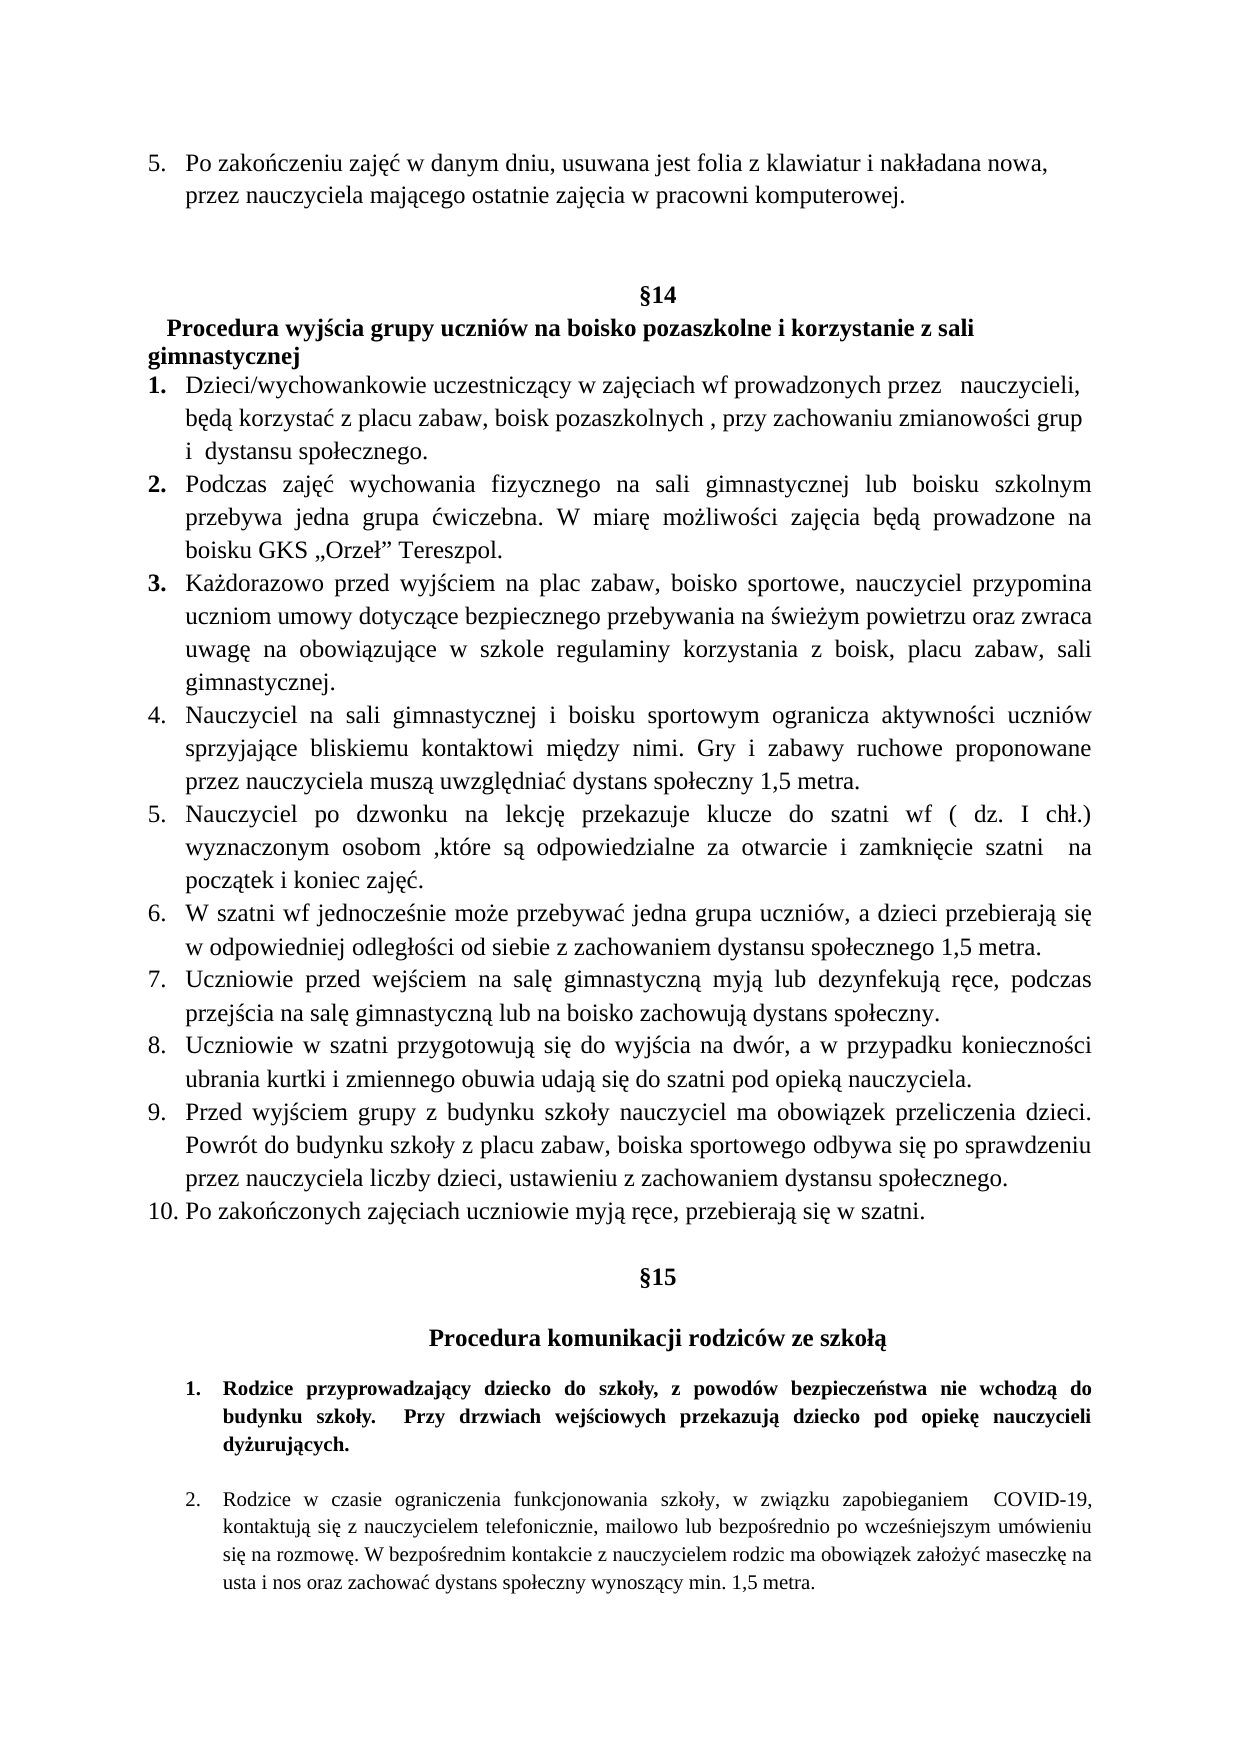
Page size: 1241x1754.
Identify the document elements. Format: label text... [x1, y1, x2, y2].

list Rodzice przyprowadzający dziecko do szkoły, z powodów bezpieczeństwa nie wchodzą do budynku szkoły. Przy drzwiach wejściowych przekazują dziecko pod opiekę nauczycieli dyżurujących. [185, 1376, 1093, 1456]
list §15 [223, 1262, 1093, 1291]
list Uczniowie przed wejściem na salę gimnastyczną myją lub dezynfekują ręce, podczas przejścia na salę gimnastyczną lub na boisko zachowują dystans społeczny. [148, 964, 1093, 1026]
list §14 [223, 280, 1093, 308]
list Przed wyjściem grupy z budynku szkoły nauczyciel ma obowiązek przeliczenia dzieci. Powrót do budynku szkoły z placu zabaw, boiska sportowego odbywa się po sprawdzeniu przez nauczyciela liczby dzieci, ustawieniu z zachowaniem dystansu społecznego. [148, 1097, 1093, 1191]
list W szatni wf jednocześnie może przebywać jedna grupa uczniów, a dzieci przebierają się w odpowiedniej odległości od siebie z zachowaniem dystansu społecznego 1,5 metra. [148, 898, 1093, 960]
list Każdorazowo przed wyjściem na plac zabaw, boisko sportowe, nauczyciel przypomina uczniom umowy dotyczące bezpiecznego przebywania na świeżym powietrzu oraz zwraca uwagę na obowiązujące w szkole regulaminy korzystania z boisk, placu zabaw, sali gimnastycznej. [148, 568, 1093, 696]
list Rodzice w czasie ograniczenia funkcjonowania szkoły, w związku zapobieganiem COVID-19, kontaktują się z nauczycielem telefonicznie, mailowo lub bezpośrednio po wcześniejszym umówieniu się na rozmowę. W bezpośrednim kontakcie z nauczycielem rodzic ma obowiązek założyć maseczkę na usta i nos oraz zachować dystans społeczny wynoszący min. 1,5 metra. [185, 1487, 1093, 1594]
text Procedura komunikacji rodziców ze szkołą [223, 1323, 1093, 1352]
list Podczas zajęć wychowania fizycznego na sali gimnastycznej lub boisku szkolnym przebywa jedna grupa ćwiczebna. W miarę możliwości zajęcia będą prowadzone na boisku GKS „Orzeł” Tereszpol. [148, 469, 1093, 564]
text Procedura wyjścia grupy uczniów na boisko pozaszkolne i korzystanie z sali gimnastycznej [148, 313, 1093, 370]
list Uczniowie w szatni przygotowują się do wyjścia na dwór, a w przypadku konieczności ubrania kurtki i zmiennego obuwia udają się do szatni pod opieką nauczyciela. [148, 1031, 1093, 1092]
list Po zakończonych zajęciach uczniowie myją ręce, przebierają się w szatni. [148, 1196, 1093, 1224]
list Po zakończeniu zajęć w danym dniu, usuwana jest folia z klawiatur i nakładana nowa, przez nauczyciela mającego ostatnie zajęcia w pracowni komputerowej. [148, 148, 1093, 209]
list Nauczyciel na sali gimnastycznej i boisku sportowym ogranicza aktywności uczniów sprzyjające bliskiemu kontaktowi między nimi. Gry i zabawy ruchowe proponowane przez nauczyciela muszą uwzględniać dystans społeczny 1,5 metra. [148, 700, 1093, 795]
list Dzieci/wychowankowie uczestniczący w zajęciach wf prowadzonych przez nauczycieli, będą korzystać z placu zabaw, boisk pozaszkolnych , przy zachowaniu zmianowości grup i dystansu społecznego. [148, 370, 1093, 465]
list Nauczyciel po dzwonku na lekcję przekazuje klucze do szatni wf ( dz. I chł.) wyznaczonym osobom ,które są odpowiedzialne za otwarcie i zamknięcie szatni na początek i koniec zajęć. [148, 799, 1093, 894]
